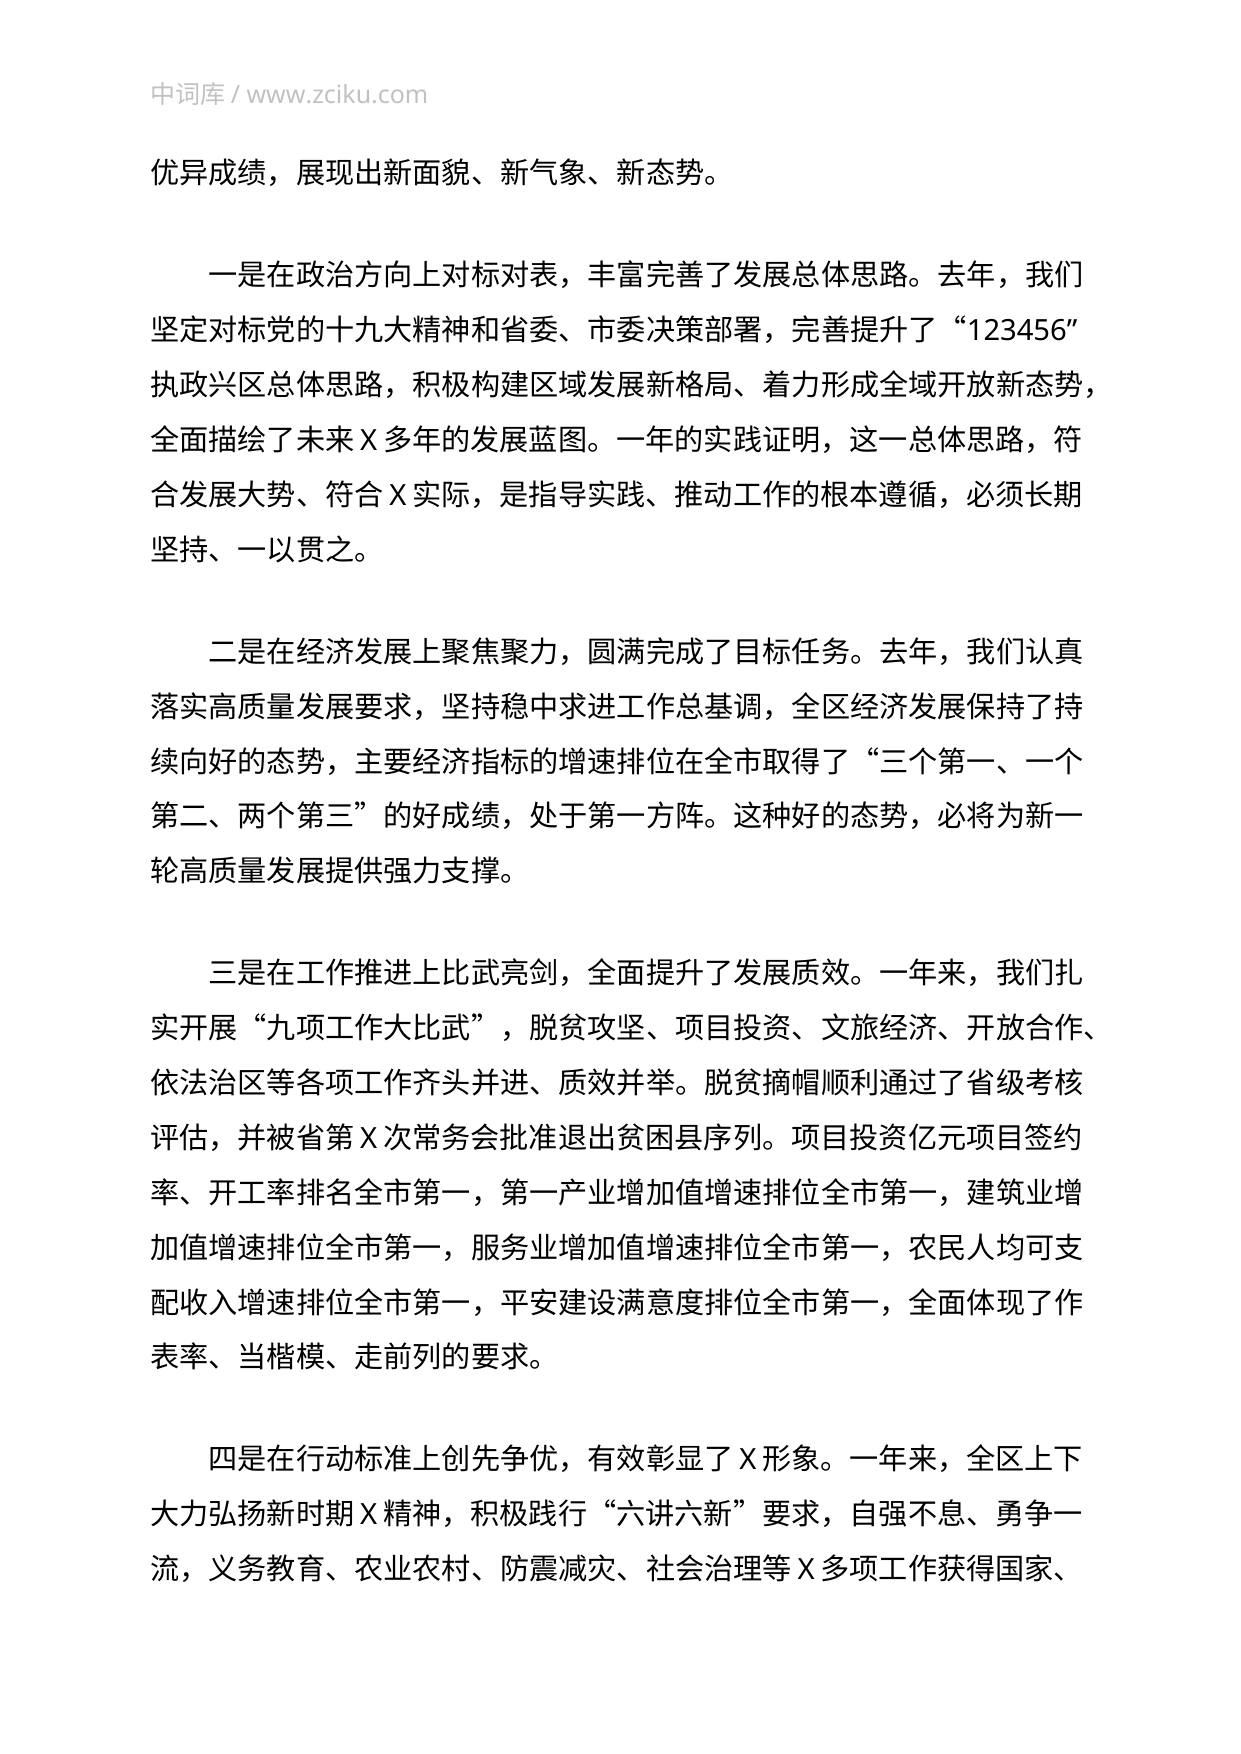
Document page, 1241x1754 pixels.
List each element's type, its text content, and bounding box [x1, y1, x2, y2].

text 三是在工作推进上比武亮剑，全面提升了发展质效。一年来，我们扎实开展“九项工作大比武”，脱贫攻坚、项目投资、文旅经济、开放合作、依法治区等各项工作齐头并进、质效并举。脱贫摘帽顺利通过了省级考核评估，并被省第X次常务会批准退出贫困县序列。项目投资亿元项目签约率、开工率排名全市第一，第一产业增加值增速排位全市第一，建筑业增加值增速排位全市第一，服务业增加值增速排位全市第一，农民人均可支配收入增速排位全市第一，平安建设满意度排位全市第一，全面体现了作表率、当楷模、走前列的要求。 [150, 950, 1090, 1376]
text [150, 150, 1090, 192]
text 一是在政治方向上对标对表，丰富完善了发展总体思路。去年，我们坚定对标党的十九大精神和省委、市委决策部署，完善提升了“123456”执政兴区总体思路，积极构建区域发展新格局、着力形成全域开放新态势，全面描绘了未来X多年的发展蓝图。一年的实践证明，这一总体思路，符合发展大势、符合X实际，是指导实践、推动工作的根本遵循，必须长期坚持、一以贯之。 [150, 252, 1090, 569]
text 二是在经济发展上聚焦聚力，圆满完成了目标任务。去年，我们认真落实高质量发展要求，坚持稳中求进工作总基调，全区经济发展保持了持续向好的态势，主要经济指标的增速排位在全市取得了“三个第一、一个第二、两个第三”的好成绩，处于第一方阵。这种好的态势，必将为新一轮高质量发展提供强力支撑。 [150, 628, 1090, 890]
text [150, 1436, 1090, 1588]
